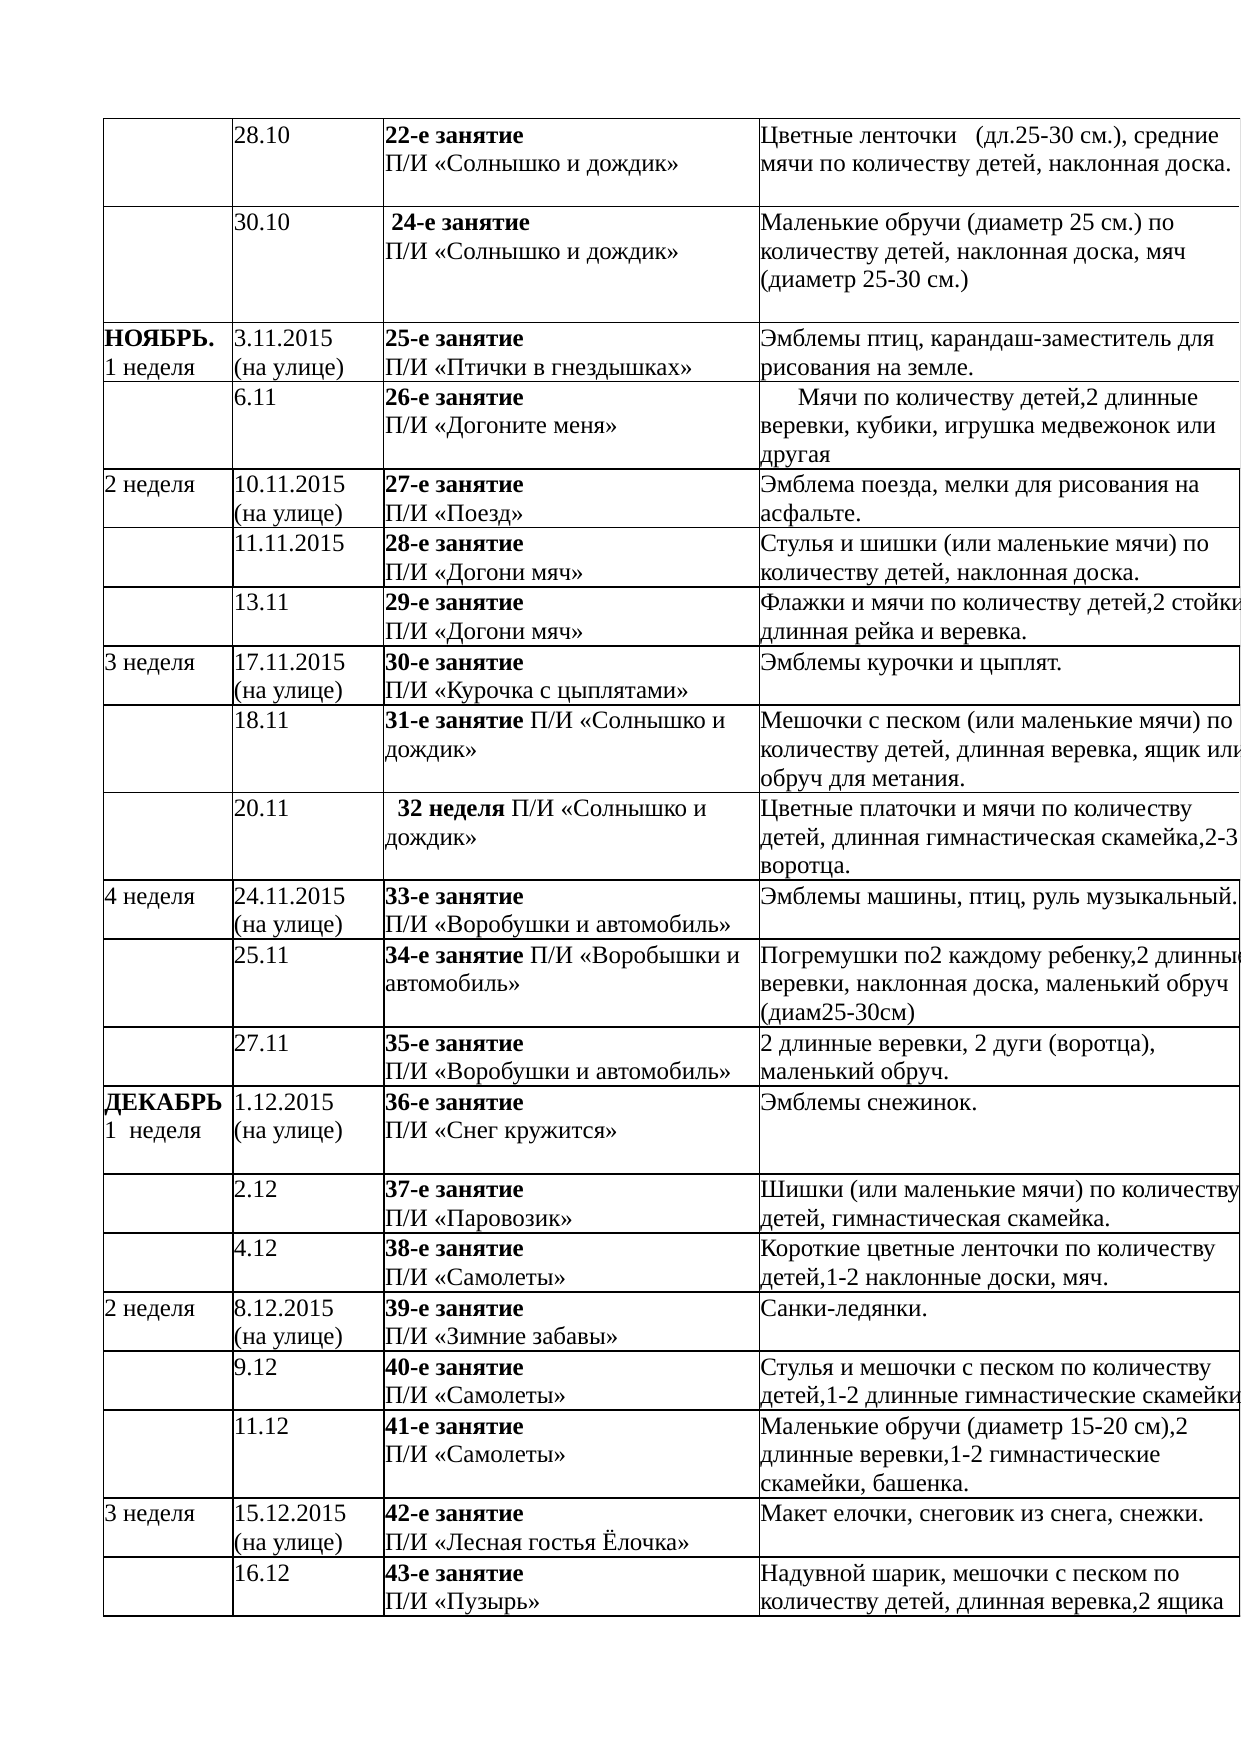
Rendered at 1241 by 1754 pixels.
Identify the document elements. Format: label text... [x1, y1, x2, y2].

table_cell 30.10 [233, 207, 383, 322]
table_cell 35-е занятие П/И «Воробушки и автомобиль» [385, 1028, 759, 1085]
table_cell 10.11.2015 (на улице) [234, 470, 383, 527]
table_cell [104, 1175, 232, 1232]
table_cell Маленькие обручи (диаметр 15-20 см),2 длинные веревки,1-2 гимнастические скамейки, башенка. [760, 1411, 1239, 1497]
table_cell [104, 706, 232, 792]
table_cell [104, 1028, 232, 1085]
table_cell 20.11 [233, 793, 383, 879]
table_cell 13.11 [233, 588, 383, 645]
table_cell Санки-ледянки. [760, 1293, 1239, 1350]
table_cell 11.12 [234, 1411, 383, 1497]
table_cell 37-е занятие П/И «Паровозик» [385, 1175, 759, 1232]
table_cell 25-е занятие П/И «Птички в гнездышках» [384, 323, 759, 381]
table_cell НОЯБРЬ. 1 неделя [104, 323, 232, 381]
table_cell Стулья и мешочки с песком по количеству детей,1-2 длинные гимнастические скамейки. [760, 1352, 1239, 1409]
table_cell 3 неделя [104, 647, 232, 704]
table_cell 31-е занятие П/И «Солнышко и дождик» [384, 706, 759, 792]
table_cell 24.11.2015 (на улице) [234, 881, 383, 938]
table_cell 41-е занятие П/И «Самолеты» [385, 1411, 759, 1497]
table_cell [104, 1234, 232, 1291]
table_cell 39-е занятие П/И «Зимние забавы» [385, 1293, 759, 1350]
table_cell 16.12 [234, 1558, 383, 1615]
table_cell Шишки (или маленькие мячи) по количеству детей, гимнастическая скамейка. [760, 1175, 1239, 1232]
table_cell [104, 382, 232, 468]
table_cell 15.12.2015 (на улице) [234, 1499, 383, 1556]
table_cell 24-е занятие П/И «Солнышко и дождик» [384, 207, 759, 322]
table_cell 28-е занятие П/И «Догони мяч» [385, 528, 759, 586]
table_cell Эмблемы машины, птиц, руль музыкальный. [760, 881, 1239, 938]
table_cell 42-е занятие П/И «Лесная гостья Ёлочка» [385, 1499, 759, 1556]
table_cell Маленькие обручи (диаметр 25 см.) по количеству детей, наклонная доска, мяч (диаметр 25-30 см.) [760, 206, 1240, 322]
table_cell Эмблемы снежинок. [760, 1087, 1239, 1173]
table_cell [104, 207, 232, 322]
table_cell 2 неделя [104, 470, 232, 527]
table_cell [104, 793, 232, 879]
table_cell 2.12 [234, 1175, 383, 1232]
table_cell 25.11 [234, 940, 383, 1026]
table_cell 4 неделя [104, 881, 232, 938]
table_cell 1.12.2015 (на улице) [234, 1087, 383, 1173]
table_cell 2 неделя [104, 1293, 232, 1350]
table_cell Короткие цветные ленточки по количеству детей,1-2 наклонные доски, мяч. [760, 1234, 1239, 1291]
table_cell 33-е занятие П/И «Воробушки и автомобиль» [385, 881, 759, 938]
table_cell 40-е занятие П/И «Самолеты» [385, 1352, 759, 1409]
table_cell 27-е занятие П/И «Поезд» [385, 470, 759, 527]
table_cell [104, 1352, 232, 1409]
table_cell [760, 1558, 1239, 1615]
table_cell 28.10 [233, 119, 383, 206]
table_cell [104, 1411, 232, 1497]
table_cell 36-е занятие П/И «Снег кружится» [385, 1087, 759, 1173]
table_cell Цветные платочки и мячи по количеству детей, длинная гимнастическая скамейка,2-3 воротца. [760, 792, 1240, 879]
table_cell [385, 1558, 759, 1615]
table_cell 18.11 [233, 706, 383, 792]
table_cell [104, 1558, 232, 1615]
table_cell [104, 528, 232, 586]
table_cell Мячи по количеству детей,2 длинные веревки, кубики, игрушка медвежонок или другая [760, 381, 1240, 468]
table_cell 11.11.2015 [234, 528, 383, 586]
table_cell 3.11.2015 (на улице) [233, 323, 383, 381]
table_cell Эмблемы птиц, карандаш-заместитель для рисования на земле. [760, 322, 1240, 381]
table_cell 29-е занятие П/И «Догони мяч» [384, 588, 759, 645]
table_cell [104, 119, 232, 206]
table_cell 2 длинные веревки, 2 дуги (воротца), маленький обруч. [760, 1028, 1239, 1085]
table_cell 6.11 [233, 382, 383, 468]
table_cell 27.11 [234, 1028, 383, 1085]
table_cell 8.12.2015 (на улице) [234, 1293, 383, 1350]
table_cell [104, 588, 232, 645]
table_cell ДЕКАБРЬ 1 неделя [104, 1087, 232, 1173]
table_cell 9.12 [234, 1352, 383, 1409]
table_cell Эмблема поезда, мелки для рисования на асфальте. [760, 470, 1239, 527]
table_cell 32 неделя П/И «Солнышко и дождик» [384, 793, 759, 879]
table_cell 3 неделя [104, 1499, 232, 1556]
table_cell Мешочки с песком (или маленькие мячи) по количеству детей, длинная веревка, ящик или обруч для метания. [760, 706, 1240, 792]
table_cell Стулья и шишки (или маленькие мячи) по количеству детей, наклонная доска. [760, 528, 1239, 586]
table_cell Цветные ленточки (дл.25-30 см.), средние мячи по количеству детей, наклонная доска. [760, 119, 1240, 206]
table_cell Флажки и мячи по количеству детей,2 стойки, длинная рейка и веревка. [760, 588, 1240, 645]
table_cell 26-е занятие П/И «Догоните меня» [384, 382, 759, 468]
table_cell 38-е занятие П/И «Самолеты» [385, 1234, 759, 1291]
table_cell 22-е занятие П/И «Солнышко и дождик» [384, 119, 759, 206]
table_cell Погремушки по2 каждому ребенку,2 длинные веревки, наклонная доска, маленький обруч (диам25-30см) [760, 940, 1239, 1026]
table_cell 34-е занятие П/И «Воробышки и автомобиль» [385, 940, 759, 1026]
table_cell Макет елочки, снеговик из снега, снежки. [760, 1499, 1239, 1556]
table_cell 4.12 [234, 1234, 383, 1291]
table_cell 30-е занятие П/И «Курочка с цыплятами» [385, 647, 759, 704]
table_cell 17.11.2015 (на улице) [234, 647, 383, 704]
table_cell Эмблемы курочки и цыплят. [760, 647, 1239, 704]
table_cell [104, 940, 232, 1026]
